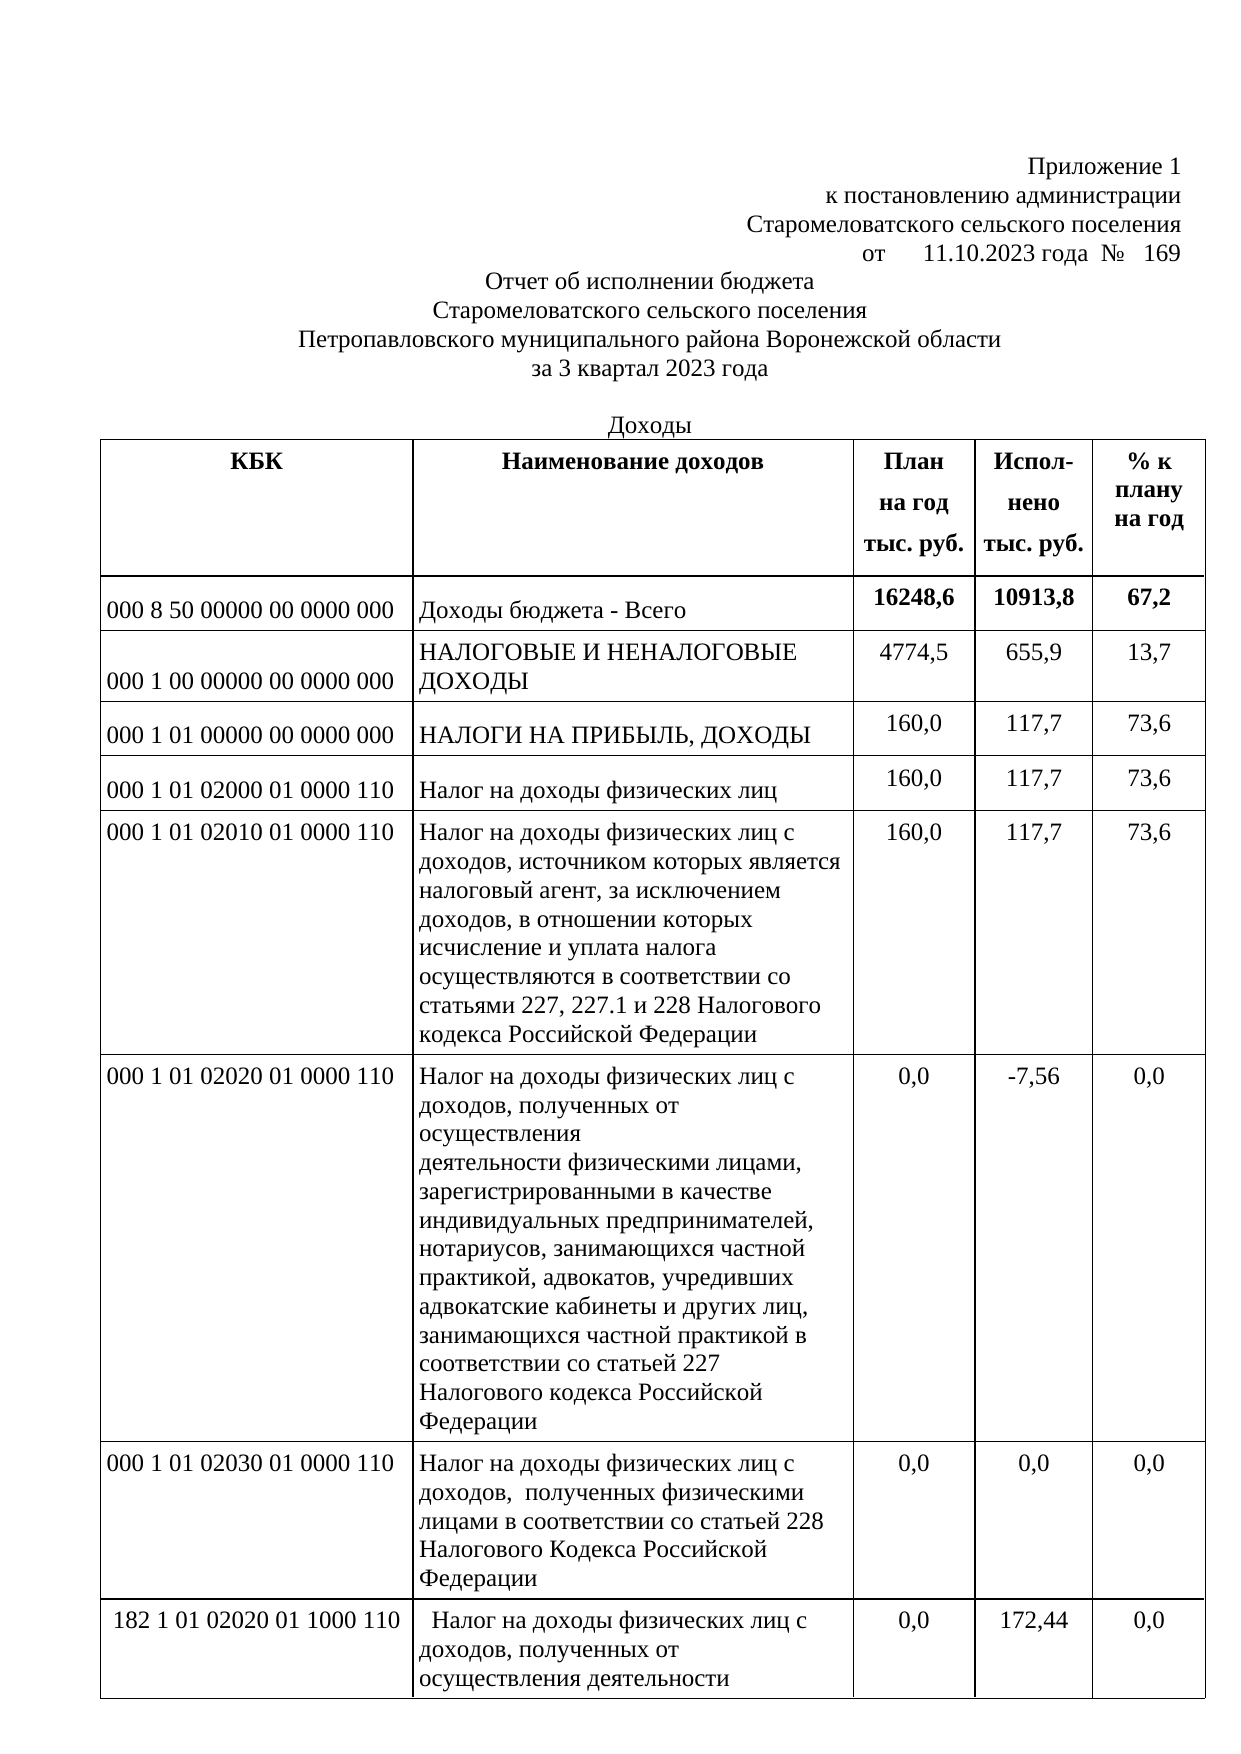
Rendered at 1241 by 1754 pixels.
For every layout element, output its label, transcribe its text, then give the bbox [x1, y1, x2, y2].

text Приложение 1 [118, 151, 1181, 180]
table_cell 000 1 01 02010 01 0000 110 [101, 811, 412, 1054]
table_header Испол- нено тыс. руб. [976, 440, 1092, 575]
table_cell 160,0 [854, 702, 974, 755]
table_cell 0,0 [854, 1055, 974, 1441]
table_cell 117,7 [976, 702, 1092, 755]
text Старомеловатского сельского поселения [118, 295, 1181, 324]
table_cell Доходы бюджета - Всего [414, 577, 853, 630]
table_cell 655,9 [976, 631, 1092, 701]
table_cell 000 1 01 02030 01 0000 110 [101, 1442, 412, 1598]
table_cell 000 1 00 00000 00 0000 000 [101, 631, 412, 701]
table_header % к плану на год [1093, 440, 1205, 575]
table_cell 0,0 [976, 1442, 1092, 1598]
table_cell 000 1 01 02020 01 0000 110 [101, 1055, 412, 1441]
table_cell 182 1 01 02020 01 1000 110 [101, 1600, 413, 1698]
table_cell Налог на доходы физических лиц [414, 756, 853, 810]
table_header КБК [101, 440, 412, 575]
table_cell Налог на доходы физических лиц с доходов, источником которых является налоговый агент, за исключением доходов, в отношении которых исчисление и уплата налога осуществляются в соответствии со статьями 227, 227.1 и 228 Налогового кодекса Российской Федерации [414, 811, 853, 1054]
table_cell 0,0 [1093, 1598, 1205, 1698]
table_cell 117,7 [976, 811, 1092, 1054]
table_cell 0,0 [1093, 1055, 1205, 1441]
table_cell 160,0 [854, 811, 974, 1054]
table_cell НАЛОГОВЫЕ И НЕНАЛОГОВЫЕ ДОХОДЫ [414, 631, 853, 701]
table_cell 172,44 [975, 1600, 1092, 1698]
table_cell 000 1 01 02000 01 0000 110 [101, 756, 412, 810]
table_cell 0,0 [853, 1600, 974, 1698]
text к постановлению администрации [118, 180, 1181, 209]
table_header Наименование доходов [414, 440, 853, 575]
text от 11.10.2023 года № 169 [118, 238, 1181, 266]
table_cell 000 8 50 00000 00 0000 000 [101, 577, 412, 630]
table_cell 0,0 [854, 1442, 974, 1598]
text за 3 квартал 2023 года [118, 353, 1181, 381]
table_cell 160,0 [854, 756, 974, 810]
text Петропавловского муниципального района Воронежской области [118, 324, 1181, 353]
text Доходы [118, 410, 1181, 439]
table_cell 67,2 [1093, 575, 1205, 630]
table_cell 000 1 01 00000 00 0000 000 [101, 702, 412, 755]
text Отчет об исполнении бюджета [118, 266, 1181, 295]
table_cell -7,56 [976, 1055, 1092, 1441]
table_cell 73,6 [1093, 811, 1205, 1054]
table_cell НАЛОГИ НА ПРИБЫЛЬ, ДОХОДЫ [414, 702, 853, 755]
table_cell 73,6 [1093, 702, 1205, 755]
table_cell 13,7 [1093, 631, 1205, 701]
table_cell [413, 1600, 853, 1698]
table_cell Налог на доходы физических лиц с доходов, полученных физическими лицами в соответствии со статьей 228 Налогового Кодекса Российской Федерации [414, 1442, 853, 1598]
table_cell 0,0 [1093, 1442, 1205, 1598]
table_cell 73,6 [1093, 756, 1205, 810]
table_cell 4774,5 [854, 631, 974, 701]
table_header План на год тыс. руб. [854, 440, 974, 575]
table_cell 16248,6 [854, 577, 974, 630]
table_cell 117,7 [976, 756, 1092, 810]
text Старомеловатского сельского поселения [118, 209, 1181, 238]
table_cell 10913,8 [976, 577, 1092, 630]
table_cell Налог на доходы физических лиц с доходов, полученных от осуществления деятельности физическими лицами, зарегистрированными в качестве индивидуальных предпринимателей, нотариусов, занимающихся частной практикой, адвокатов, учредивших адвокатские кабинеты и других лиц, занимающихся частной практикой в соответствии со статьей 227 Налогового кодекса Российской Федерации [414, 1055, 853, 1441]
